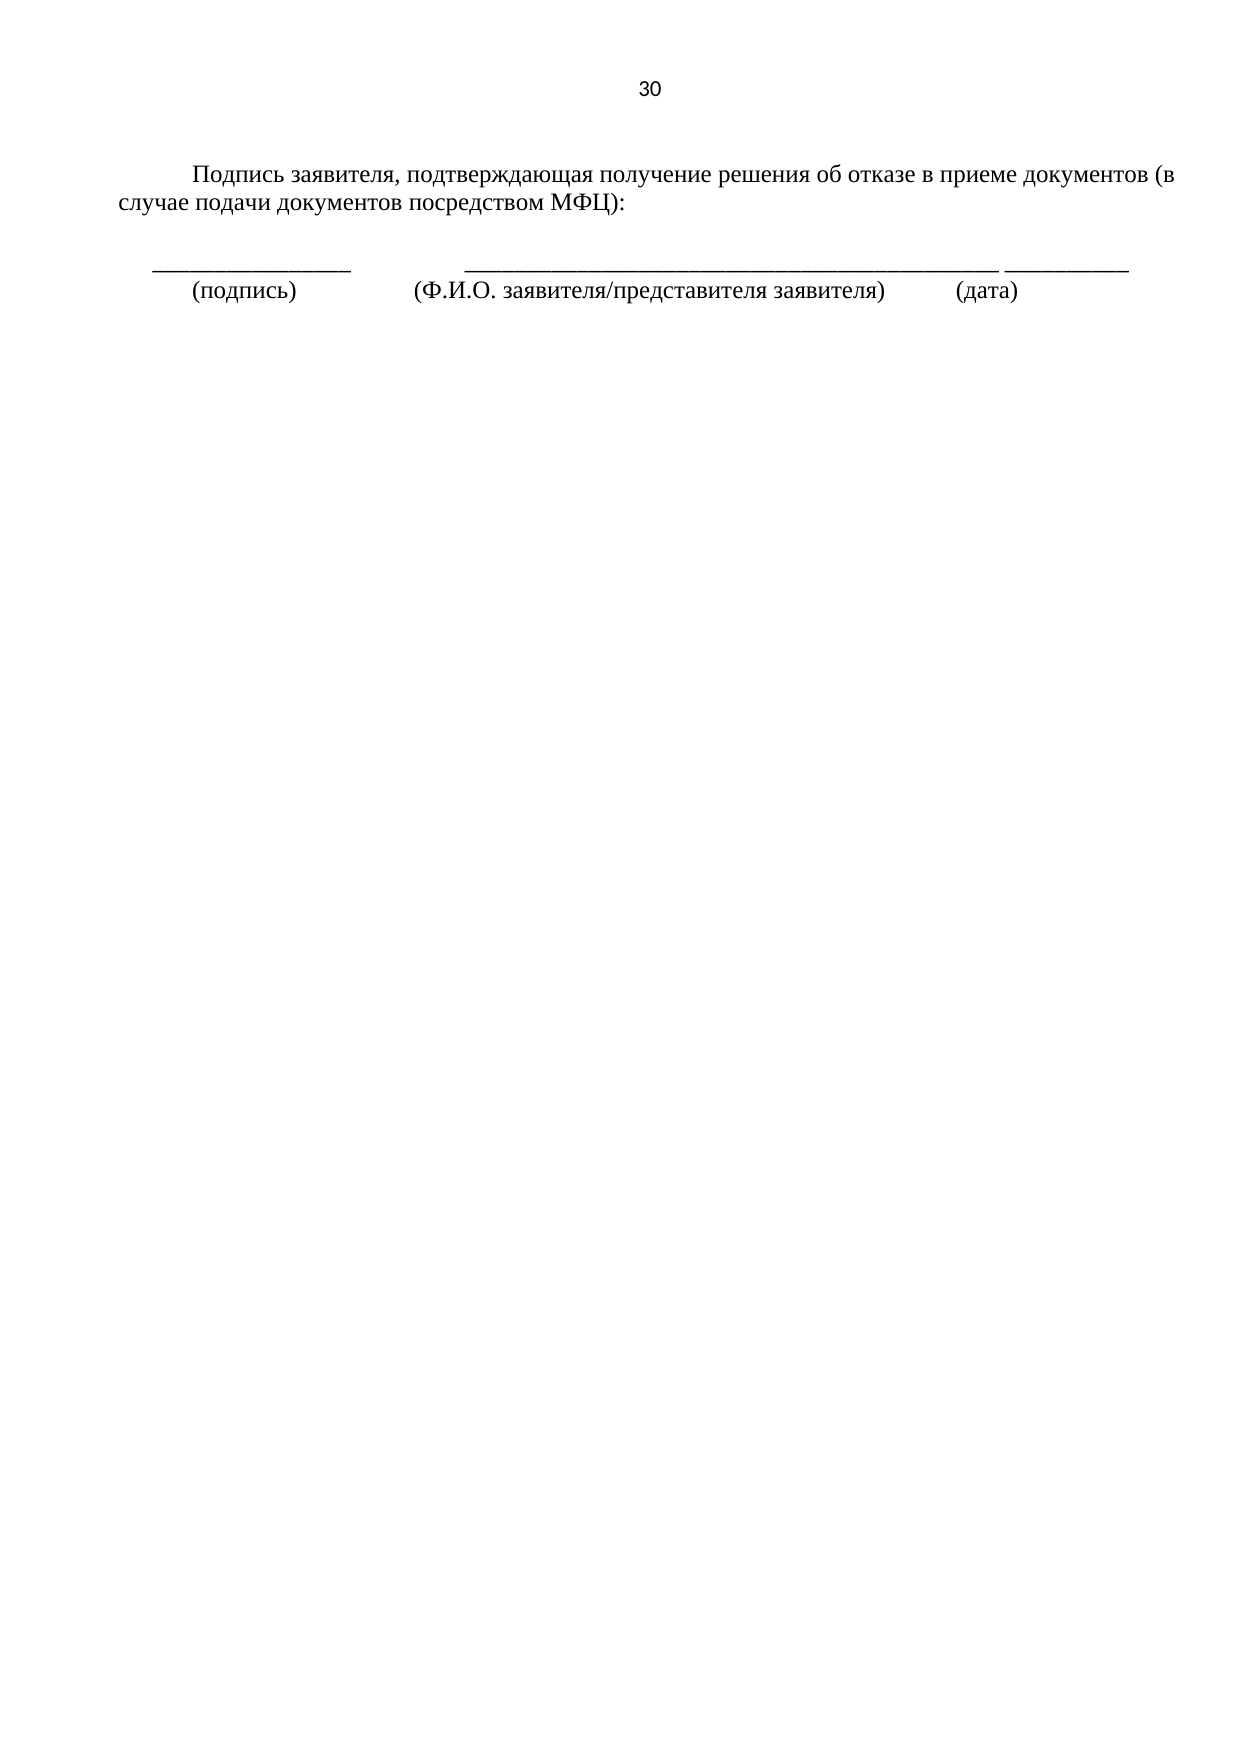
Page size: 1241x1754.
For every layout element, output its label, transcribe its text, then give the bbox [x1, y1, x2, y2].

text (подпись) (Ф.И.О. заявителя/представителя заявителя) (дата) [118, 275, 1181, 304]
text Подпись заявителя, подтверждающая получение решения об отказе в приеме документов (в случае подачи документов посредством МФЦ): [118, 159, 1181, 216]
text ________________ ___________________________________________ __________ [118, 245, 1181, 275]
